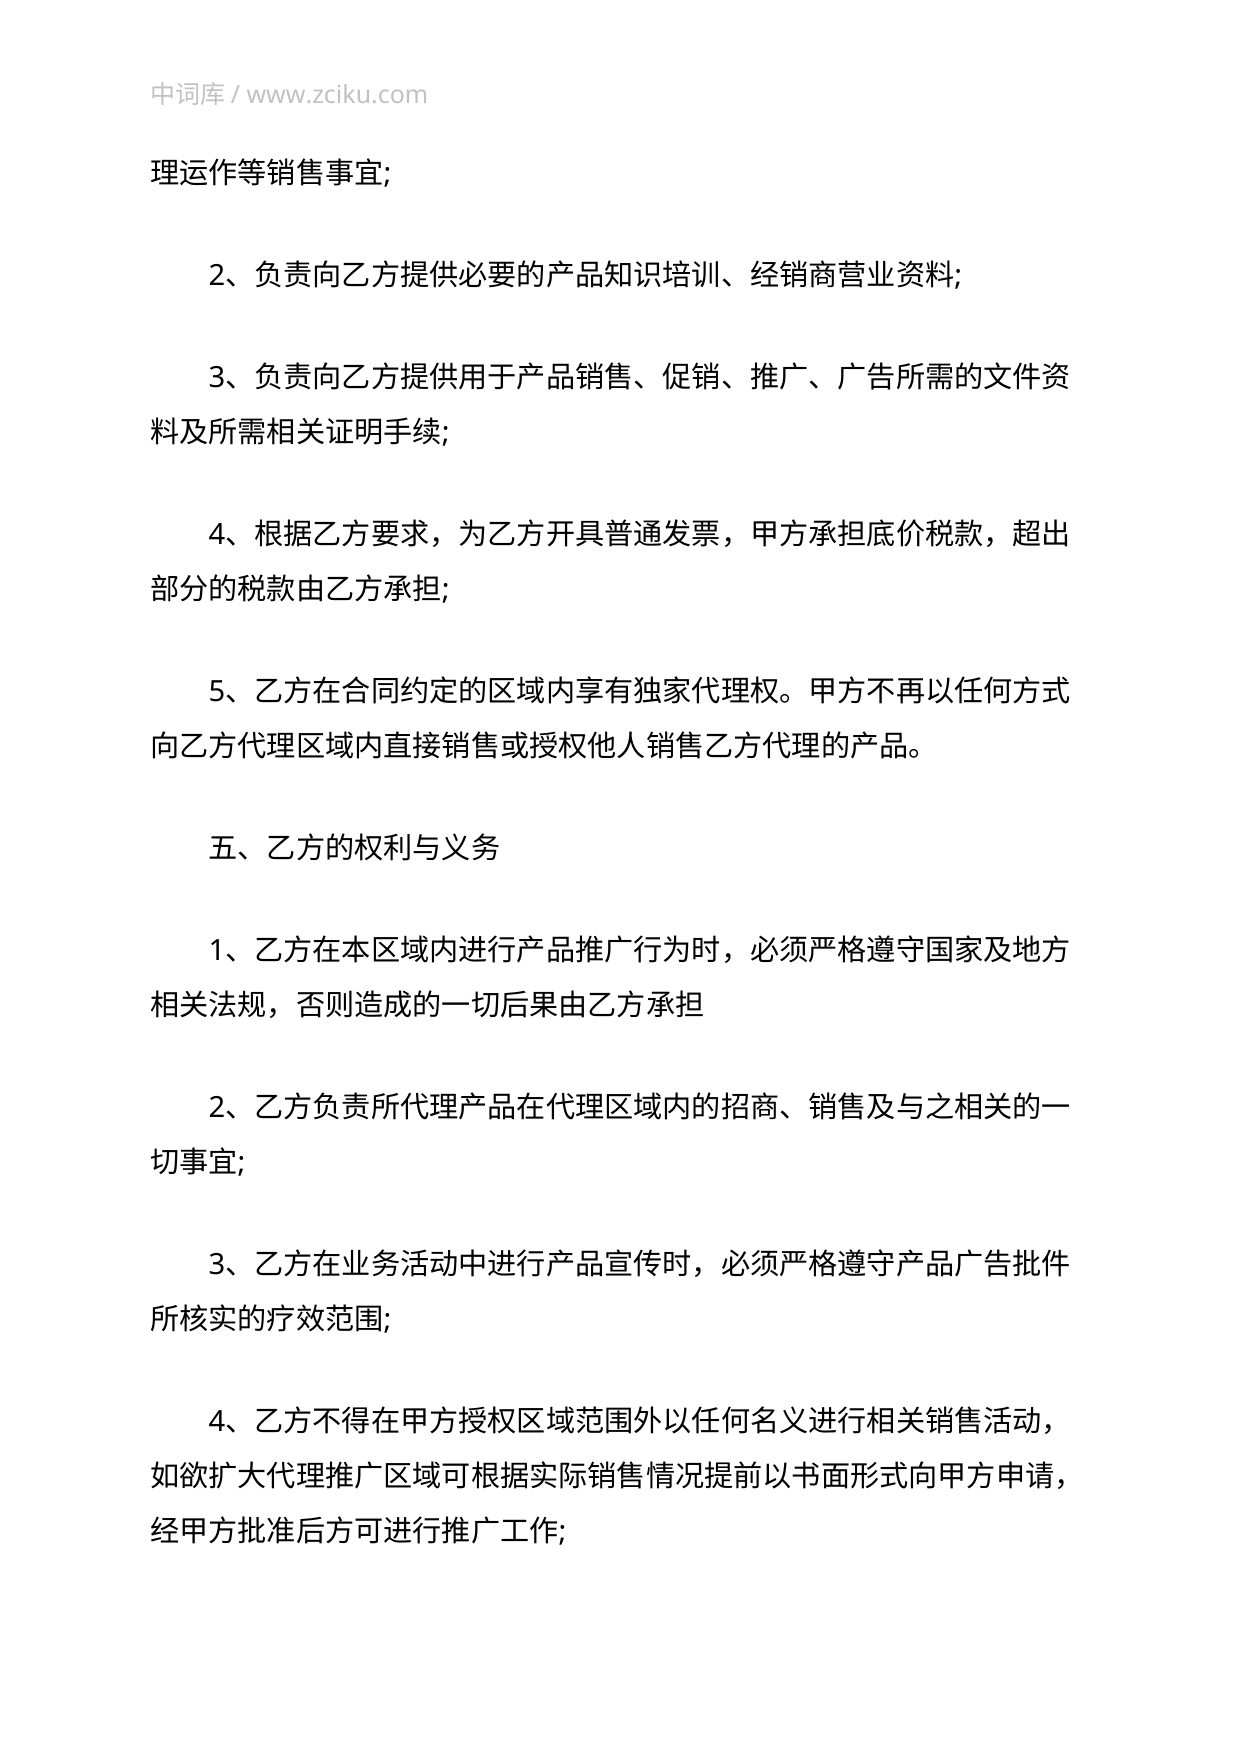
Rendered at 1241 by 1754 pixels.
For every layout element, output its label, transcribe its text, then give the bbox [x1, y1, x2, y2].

text 3、乙方在业务活动中进行产品宣传时，必须严格遵守产品广告批件所核实的疗效范围; [150, 1240, 1090, 1338]
text 3、负责向乙方提供用于产品销售、促销、推广、广告所需的文件资料及所需相关证明手续; [150, 354, 1090, 451]
text 2、乙方负责所代理产品在代理区域内的招商、销售及与之相关的一切事宜; [150, 1083, 1090, 1181]
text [150, 150, 1090, 192]
text 1、乙方在本区域内进行产品推广行为时，必须严格遵守国家及地方相关法规，否则造成的一切后果由乙方承担 [150, 926, 1090, 1024]
text 4、根据乙方要求，为乙方开具普通发票，甲方承担底价税款，超出部分的税款由乙方承担; [150, 511, 1090, 608]
text 五、乙方的权利与义务 [150, 825, 1090, 867]
text 2、负责向乙方提供必要的产品知识培训、经销商营业资料; [150, 252, 1090, 294]
text 5、乙方在合同约定的区域内享有独家代理权。甲方不再以任何方式向乙方代理区域内直接销售或授权他人销售乙方代理的产品。 [150, 668, 1090, 765]
text 4、乙方不得在甲方授权区域范围外以任何名义进行相关销售活动，如欲扩大代理推广区域可根据实际销售情况提前以书面形式向甲方申请，经甲方批准后方可进行推广工作; [150, 1397, 1090, 1549]
